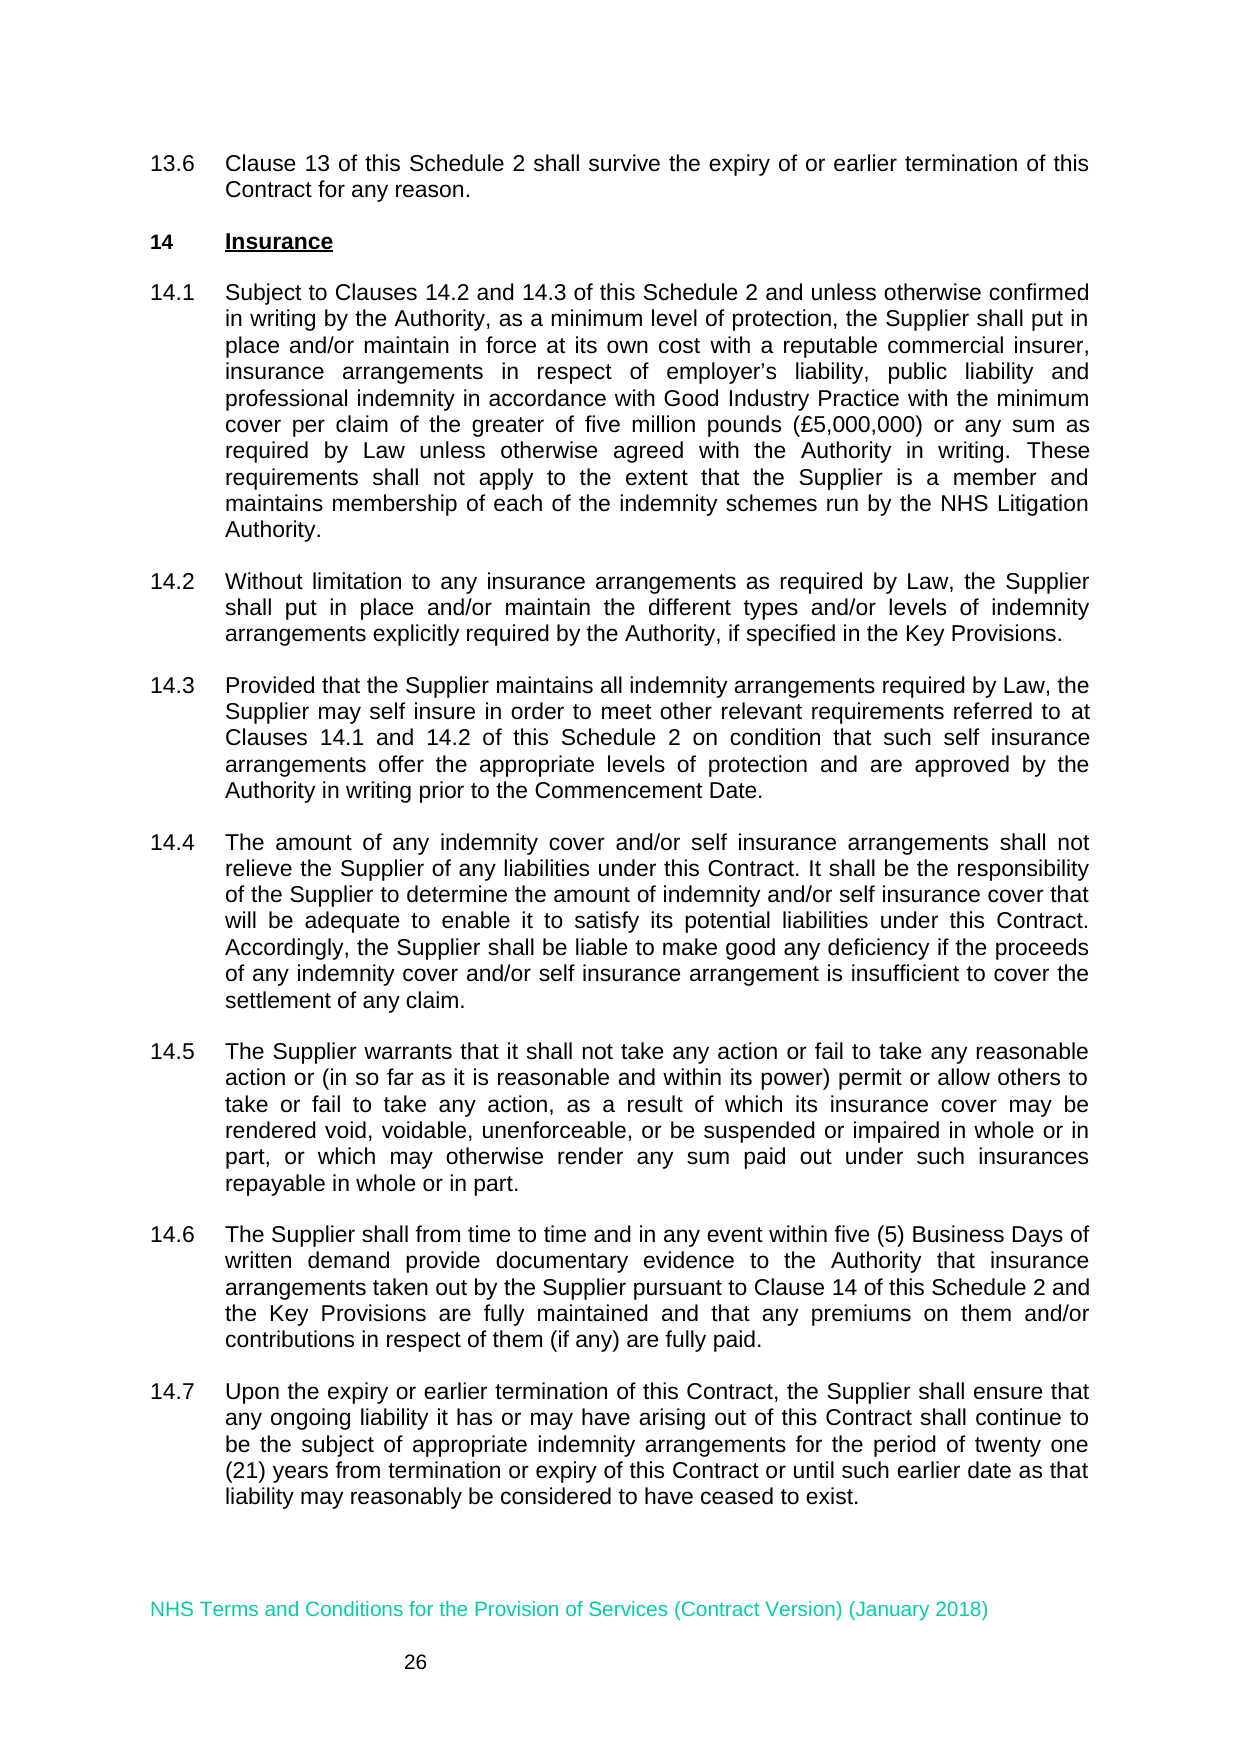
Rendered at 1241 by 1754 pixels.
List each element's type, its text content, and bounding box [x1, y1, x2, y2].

subtitle Upon the expiry or earlier termination of this Contract, the Supplier shall ensure that any ongoing liability it has or may have arising out of this Contract shall continue to be the subject of appropriate indemnity arrangements for the period of twenty one (21) years from termination or expiry of this Contract or until such earlier date as that liability may reasonably be considered to have ceased to exist. [150, 1378, 1090, 1509]
subtitle The Supplier shall from time to time and in any event within five (5) Business Days of written demand provide documentary evidence to the Authority that insurance arrangements taken out by the Supplier pursuant to Clause 14 of this Schedule 2 and the Key Provisions are fully maintained and that any premiums on them and/or contributions in respect of them (if any) are fully paid. [150, 1221, 1090, 1353]
subtitle Provided that the Supplier maintains all indemnity arrangements required by Law, the Supplier may self insure in order to meet other relevant requirements referred to at Clauses 14.1 and 14.2 of this Schedule 2 on condition that such self insurance arrangements offer the appropriate levels of protection and are approved by the Authority in writing prior to the Commencement Date. [150, 672, 1090, 803]
subtitle The Supplier warrants that it shall not take any action or fail to take any reasonable action or (in so far as it is reasonable and within its power) permit or allow others to take or fail to take any action, as a result of which its insurance cover may be rendered void, voidable, unenforceable, or be suspended or impaired in whole or in part, or which may otherwise render any sum paid out under such insurances repayable in whole or in part. [150, 1038, 1090, 1196]
subtitle Insurance [150, 228, 1090, 254]
subtitle The amount of any indemnity cover and/or self insurance arrangements shall not relieve the Supplier of any liabilities under this Contract. It shall be the responsibility of the Supplier to determine the amount of indemnity and/or self insurance cover that will be adequate to enable it to satisfy its potential liabilities under this Contract. Accordingly, the Supplier shall be liable to make good any deficiency if the proceeds of any indemnity cover and/or self insurance arrangement is insufficient to cover the settlement of any claim. [150, 828, 1090, 1013]
subtitle Clause 13 of this Schedule 2 shall survive the expiry of or earlier termination of this Contract for any reason. [150, 150, 1090, 203]
subtitle Without limitation to any insurance arrangements as required by Law, the Supplier shall put in place and/or maintain the different types and/or levels of indemnity arrangements explicitly required by the Authority, if specified in the Key Provisions. [150, 568, 1090, 647]
subtitle Subject to Clauses 14.2 and 14.3 of this Schedule 2 and unless otherwise confirmed in writing by the Authority, as a minimum level of protection, the Supplier shall put in place and/or maintain in force at its own cost with a reputable commercial insurer, insurance arrangements in respect of employer’s liability, public liability and professional indemnity in accordance with Good Industry Practice with the minimum cover per claim of the greater of five million pounds (£5,000,000) or any sum as required by Law unless otherwise agreed with the Authority in writing. These requirements shall not apply to the extent that the Supplier is a member and maintains membership of each of the indemnity schemes run by the NHS Litigation Authority. [150, 279, 1090, 543]
